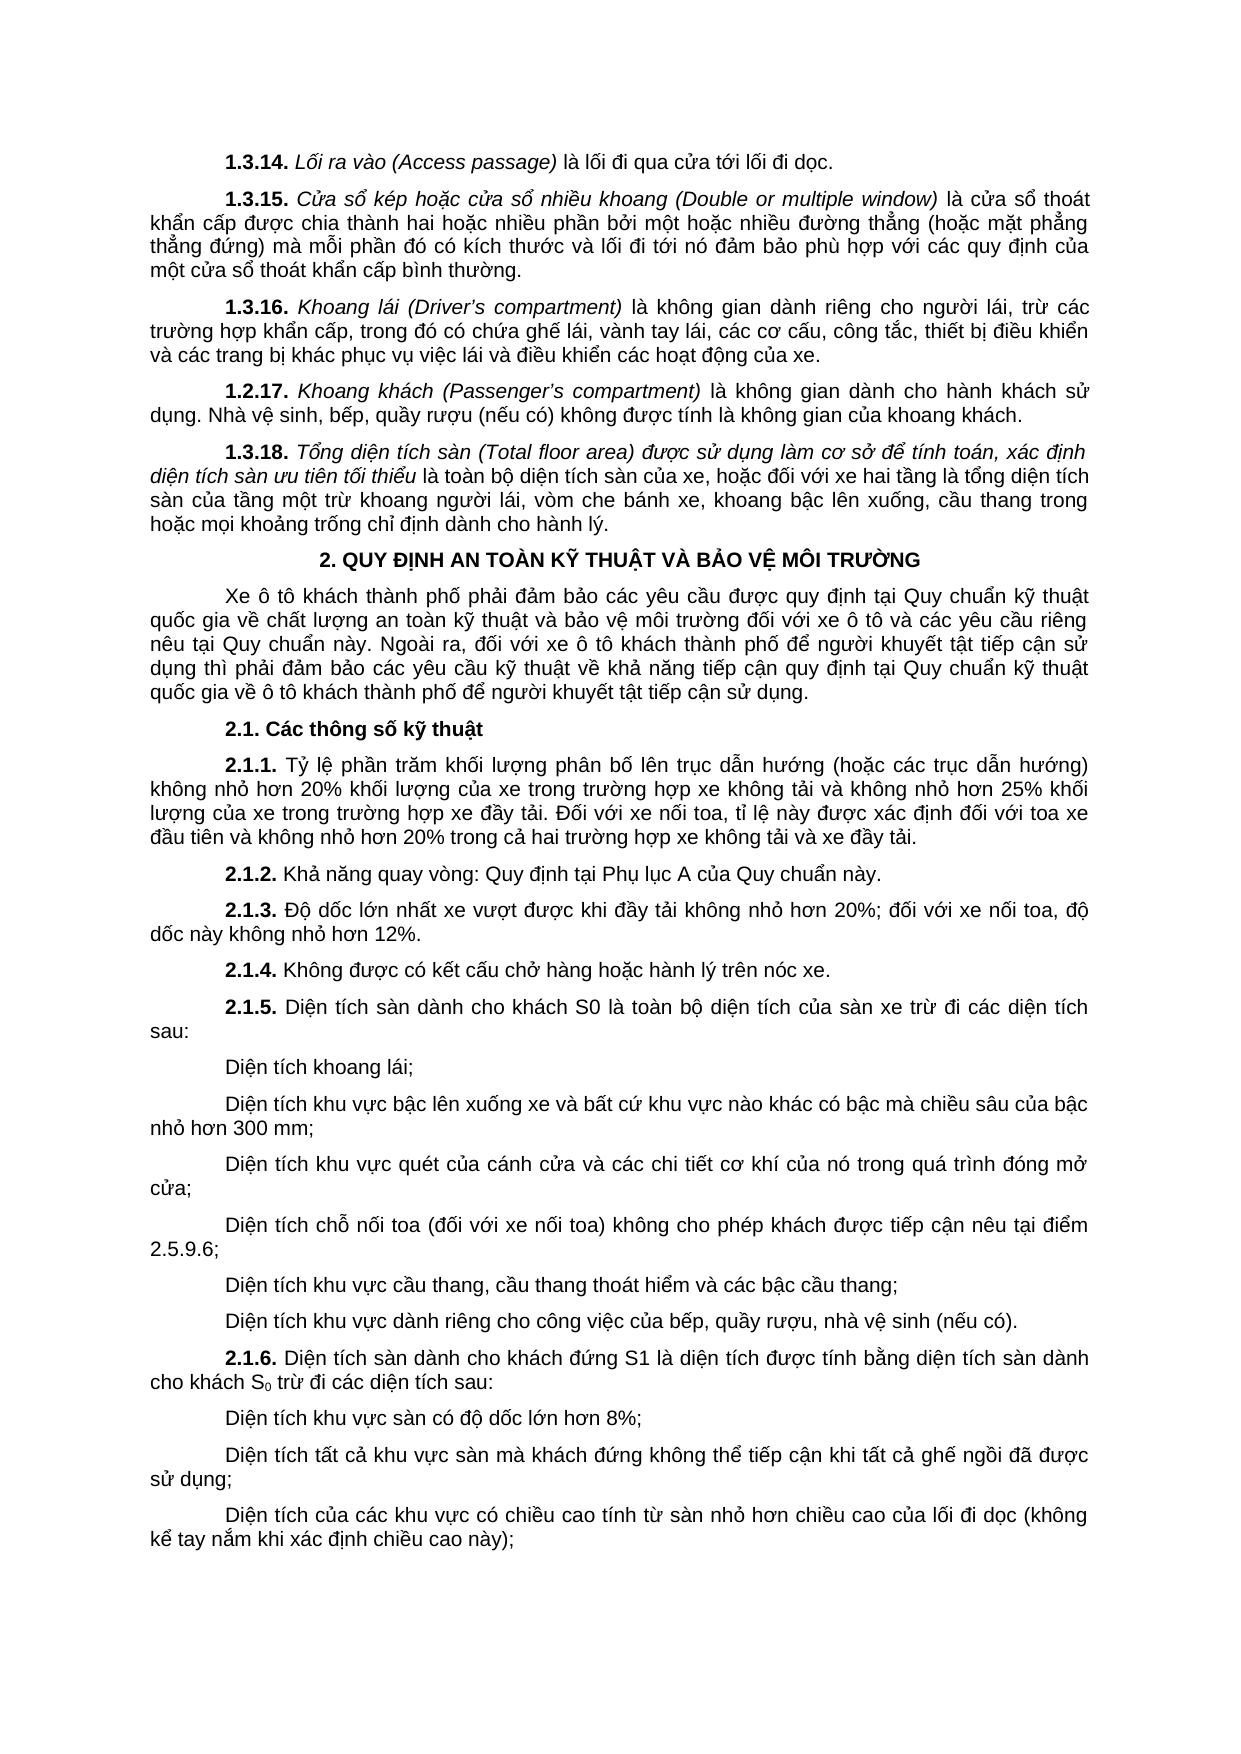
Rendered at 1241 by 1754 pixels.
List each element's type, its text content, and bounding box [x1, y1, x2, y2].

text 2.1.6. Diện tích sàn dành cho khách đứng S1 là diện tích được tính bằng diện tích sàn dành cho khách S0 trừ đi các diện tích sau: [150, 1346, 1090, 1394]
text Diện tích của các khu vực có chiều cao tính từ sàn nhỏ hơn chiều cao của lối đi dọc (không kể tay nắm khi xác định chiều cao này); [150, 1503, 1090, 1551]
text 2. QUY ĐỊNH AN TOÀN KỸ THUẬT VÀ BẢO VỆ MÔI TRƯỜNG [150, 548, 1090, 572]
text 2.1.2. Khả năng quay vòng: Quy định tại Phụ lục A của Quy chuẩn này. [150, 861, 1090, 885]
text Diện tích khoang lái; [150, 1055, 1090, 1079]
text 1.3.18. Tổng diện tích sàn (Total floor area) được sử dụng làm cơ sở để tính toán, xác định diện tích sàn ưu tiên tối thiểu là toàn bộ diện tích sàn của xe, hoặc đối với xe hai tầng là tổng diện tích sàn của tầng một trừ khoang người lái, vòm che bánh xe, khoang bậc lên xuống, cầu thang trong hoặc mọi khoảng trống chỉ định dành cho hành lý. [150, 439, 1090, 535]
text Diện tích khu vực cầu thang, cầu thang thoát hiểm và các bậc cầu thang; [150, 1273, 1090, 1297]
text Diện tích khu vực bậc lên xuống xe và bất cứ khu vực nào khác có bậc mà chiều sâu của bậc nhỏ hơn 300 mm; [150, 1092, 1090, 1139]
text 2.1.1. Tỷ lệ phần trăm khối lượng phân bố lên trục dẫn hướng (hoặc các trục dẫn hướng) không nhỏ hơn 20% khối lượng của xe trong trường hợp xe không tải và không nhỏ hơn 25% khối lượng của xe trong trường hợp xe đầy tải. Đối với xe nối toa, tỉ lệ này được xác định đối với toa xe đầu tiên và không nhỏ hơn 20% trong cả hai trường hợp xe không tải và xe đầy tải. [150, 753, 1090, 849]
text 1.2.17. Khoang khách (Passenger’s compartment) là không gian dành cho hành khách sử dụng. Nhà vệ sinh, bếp, quầy rượu (nếu có) không được tính là không gian của khoang khách. [150, 379, 1090, 427]
text 1.3.16. Khoang lái (Driver’s compartment) là không gian dành riêng cho người lái, trừ các trường hợp khẩn cấp, trong đó có chứa ghế lái, vành tay lái, các cơ cấu, công tắc, thiết bị điều khiển và các trang bị khác phục vụ việc lái và điều khiển các hoạt động của xe. [150, 295, 1090, 367]
text Diện tích tất cả khu vực sàn mà khách đứng không thể tiếp cận khi tất cả ghế ngồi đã được sử dụng; [150, 1443, 1090, 1491]
text 2.1.3. Độ dốc lớn nhất xe vượt được khi đầy tải không nhỏ hơn 20%; đối với xe nối toa, độ dốc này không nhỏ hơn 12%. [150, 898, 1090, 946]
text Diện tích khu vực sàn có độ dốc lớn hơn 8%; [150, 1406, 1090, 1430]
text 2.1.5. Diện tích sàn dành cho khách S0 là toàn bộ diện tích của sàn xe trừ đi các diện tích sau: [150, 995, 1090, 1043]
text Diện tích khu vực quét của cánh cửa và các chi tiết cơ khí của nó trong quá trình đóng mở cửa; [150, 1152, 1090, 1200]
text Diện tích khu vực dành riêng cho công việc của bếp, quầy rượu, nhà vệ sinh (nếu có). [150, 1309, 1090, 1333]
text Diện tích chỗ nối toa (đối với xe nối toa) không cho phép khách được tiếp cận nêu tại điểm 2.5.9.6; [150, 1212, 1090, 1260]
text 1.3.15. Cửa sổ kép hoặc cửa sổ nhiều khoang (Double or multiple window) là cửa sổ thoát khẩn cấp được chia thành hai hoặc nhiều phần bởi một hoặc nhiều đường thẳng (hoặc mặt phẳng thẳng đứng) mà mỗi phần đó có kích thước và lối đi tới nó đảm bảo phù hợp với các quy định của một cửa sổ thoát khẩn cấp bình thường. [150, 186, 1090, 282]
text 2.1.4. Không được có kết cấu chở hàng hoặc hành lý trên nóc xe. [150, 958, 1090, 982]
text Xe ô tô khách thành phố phải đảm bảo các yêu cầu được quy định tại Quy chuẩn kỹ thuật quốc gia về chất lượng an toàn kỹ thuật và bảo vệ môi trường đối với xe ô tô và các yêu cầu riêng nêu tại Quy chuẩn này. Ngoài ra, đối với xe ô tô khách thành phố để người khuyết tật tiếp cận sử dụng thì phải đảm bảo các yêu cầu kỹ thuật về khả năng tiếp cận quy định tại Quy chuẩn kỹ thuật quốc gia về ô tô khách thành phố để người khuyết tật tiếp cận sử dụng. [150, 584, 1090, 704]
text 1.3.14. Lối ra vào (Access passage) là lối đi qua cửa tới lối đi dọc. [150, 150, 1090, 174]
text 2.1. Các thông số kỹ thuật [150, 717, 1090, 741]
